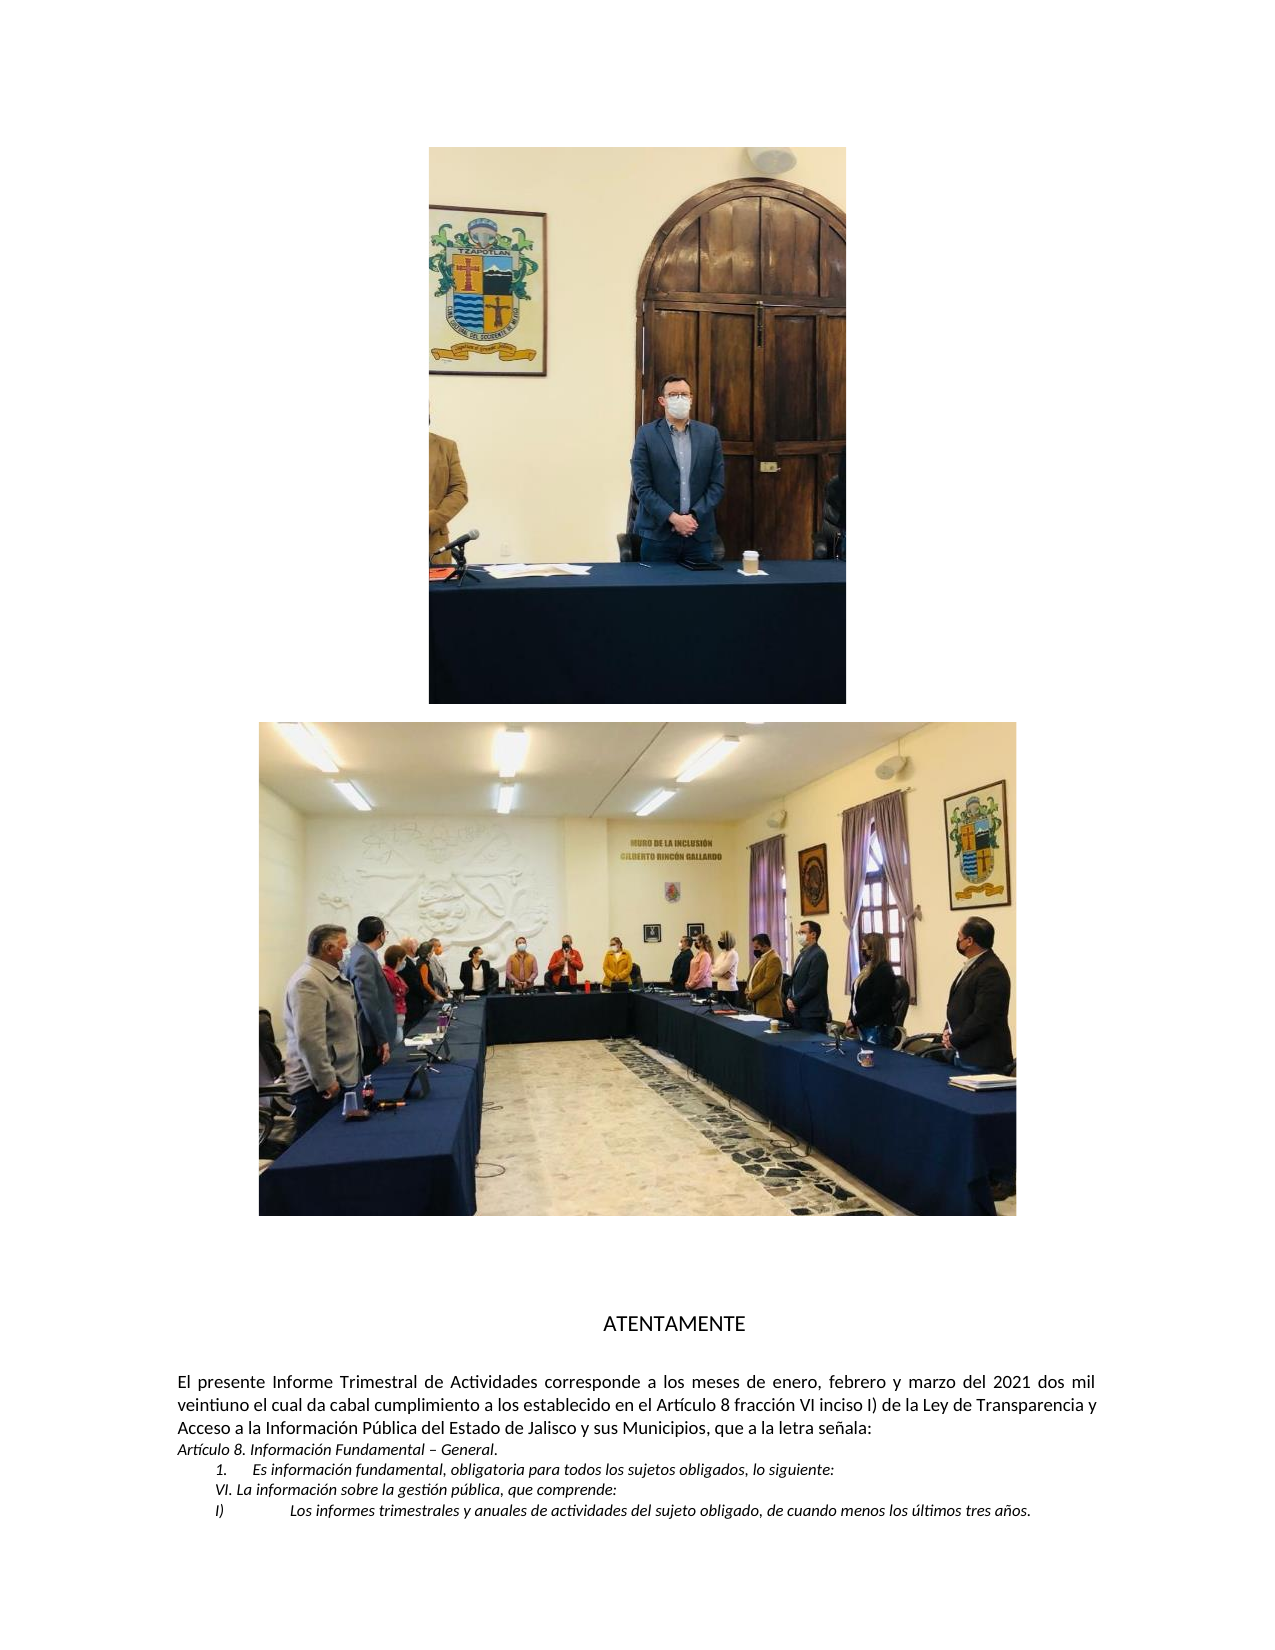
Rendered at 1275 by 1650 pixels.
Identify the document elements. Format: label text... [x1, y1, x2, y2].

text ATENTAMENTE [177, 1309, 1098, 1337]
picture [258, 722, 1017, 1216]
picture [428, 147, 847, 704]
